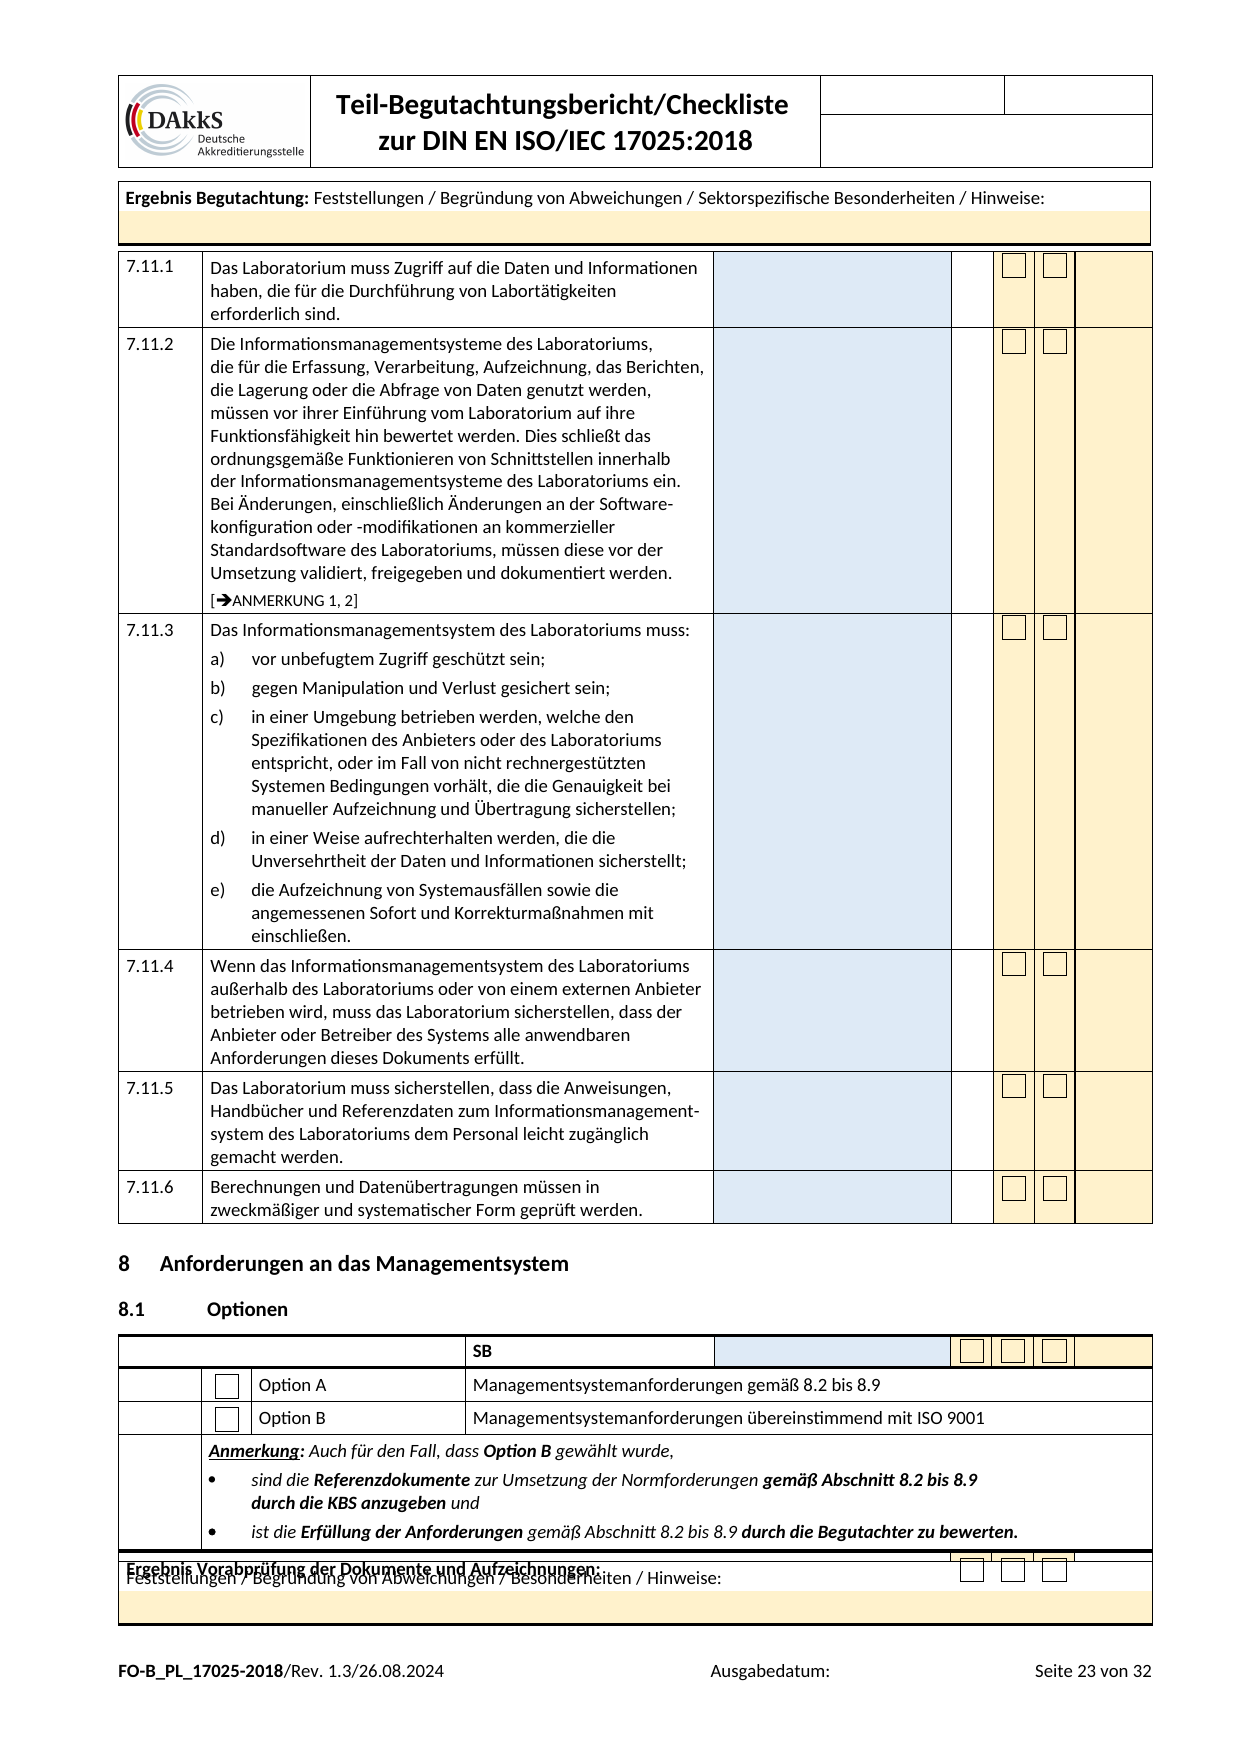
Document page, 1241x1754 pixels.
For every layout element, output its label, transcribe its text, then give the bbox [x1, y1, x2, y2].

table_header [1075, 1337, 1152, 1366]
table_cell Managementsystemanforderungen übereinstimmend mit ISO 9001 [466, 1402, 1152, 1434]
table_cell Wenn das Informationsmanagementsystem des Laboratoriums außerhalb des Laboratoriums oder von einem externen Anbieter betrieben wird, muss das Laboratorium sicherstellen, dass der Anbieter oder Betreiber des Systems alle anwendbaren Anforderungen dieses Dokuments erfüllt. [203, 950, 713, 1071]
table_cell [202, 1369, 251, 1401]
table_cell [994, 1072, 1034, 1170]
table_cell [1035, 328, 1074, 613]
table_cell [714, 950, 951, 1071]
table_cell Die Informationsmanagementsysteme des Laboratoriums, die für die Erfassung, Verarbeitung, Aufzeichnung, das Berichten, die Lagerung oder die Abfrage von Daten genutzt werden, müssen vor ihrer Einführung vom Laboratorium auf ihre Funktionsfähigkeit hin bewertet werden. Dies schließt das ordnungsgemäße Funktionieren von Schnittstellen innerhalb der Informationsmanagementsysteme des Laboratoriums ein. Bei Änderungen, einschließlich Änderungen an der Software-konfiguration oder -modifikationen an kommerzieller Standardsoftware des Laboratoriums, müssen diese vor der Umsetzung validiert, freigegeben und dokumentiert werden. [ANMERKUNG 1, 2] [203, 328, 713, 613]
table_header [715, 1337, 950, 1366]
table_cell Anmerkung: Auch für den Fall, dass Option B gewählt wurde, sind die Referenzdokumente zur Umsetzung der Normforderungen gemäß Abschnitt 8.2 bis 8.9 durch die KBS anzugeben und ist die Erfüllung der Anforderungen gemäß Abschnitt 8.2 bis 8.9 durch die Begutachter zu bewerten. [202, 1435, 1152, 1549]
table_header [1076, 252, 1152, 327]
table_cell [994, 950, 1034, 1071]
table_header Feststellungen / Begründung von Abweichungen / Besonderheiten / Hinweise: [119, 1562, 1152, 1591]
table_cell [952, 950, 993, 1071]
table_cell [1075, 1553, 1152, 1561]
table_header [951, 1337, 991, 1366]
table_cell [951, 1553, 991, 1561]
table_cell Ergebnis Begutachtung: Feststellungen / Begründung von Abweichungen / Sektorspezifische Besonderheiten / Hinweise: [119, 182, 1150, 211]
table_cell [714, 614, 951, 949]
table_cell 7.11.5 [119, 1072, 202, 1170]
table_cell [119, 1591, 1152, 1623]
table_cell Das Laboratorium muss sicherstellen, dass die Anweisungen, Handbücher und Referenzdaten zum Informationsmanagement-system des Laboratoriums dem Personal leicht zugänglich gemacht werden. [203, 1072, 713, 1170]
picture [124, 83, 306, 160]
table_cell [202, 1402, 251, 1434]
table_cell 7.11.3 [119, 614, 202, 949]
table_cell [1035, 614, 1074, 949]
table_cell [119, 1369, 201, 1401]
table_cell [119, 211, 1150, 243]
table_cell 7.11.4 [119, 950, 202, 1071]
table_cell Das Informationsmanagementsystem des Laboratoriums muss: vor unbefugtem Zugriff geschützt sein; gegen Manipulation und Verlust gesichert sein; in einer Umgebung betrieben werden, welche den Spezifikationen des Anbieters oder des Laboratoriums entspricht, oder im Fall von nicht rechnergestützten Systemen Bedingungen vorhält, die die Genauigkeit bei manueller Aufzeichnung und Übertragung sicherstellen; in einer Weise aufrechterhalten werden, die die Unversehrtheit der Daten und Informationen sicherstellt; die Aufzeichnung von Systemausfällen sowie die angemessenen Sofort und Korrekturmaßnahmen mit einschließen. [203, 614, 713, 949]
table_cell [952, 614, 993, 949]
table_header [714, 252, 951, 327]
table_cell Option A [252, 1369, 465, 1401]
table_cell 7.11.6 [119, 1171, 202, 1223]
table_header [952, 252, 993, 327]
table_header [119, 1337, 465, 1366]
table_cell [1076, 950, 1152, 1071]
table_header SB [466, 1337, 714, 1366]
table_cell [1035, 1072, 1074, 1170]
table_cell [992, 1553, 1033, 1561]
table_cell [1076, 1072, 1152, 1170]
table_cell Managementsystemanforderungen gemäß 8.2 bis 8.9 [466, 1369, 1152, 1401]
table_cell [994, 1171, 1034, 1223]
table_cell [952, 1171, 993, 1223]
subtitle 8.1 Optionen [118, 1296, 1152, 1321]
subtitle 8 Anforderungen an das Managementsystem [118, 1249, 1152, 1277]
table_cell [994, 614, 1034, 949]
table_cell [1035, 1171, 1074, 1223]
table_cell [952, 328, 993, 613]
table_cell [1076, 328, 1152, 613]
table_header [1034, 1337, 1074, 1366]
table_cell [952, 1072, 993, 1170]
table_cell [714, 1171, 951, 1223]
table_cell [714, 1072, 951, 1170]
table_cell Berechnungen und Datenübertragungen müssen in zweckmäßiger und systematischer Form geprüft werden. [203, 1171, 713, 1223]
table_header [992, 1337, 1033, 1366]
table_cell [1034, 1553, 1074, 1561]
table_cell [119, 1402, 201, 1434]
table_cell [119, 1435, 201, 1549]
table_cell [994, 328, 1034, 613]
table_cell [1035, 950, 1074, 1071]
table_cell 7.11.2 [119, 328, 202, 613]
table_header [994, 252, 1034, 327]
table_cell Option B [252, 1402, 465, 1434]
table_cell [1076, 1171, 1152, 1223]
table_cell [714, 328, 951, 613]
table_cell [1076, 614, 1152, 949]
table_header Das Laboratorium muss Zugriff auf die Daten und Informationen haben, die für die Durchführung von Labortätigkeiten erforderlich sind. [203, 252, 713, 327]
table_header 7.11.1 [119, 252, 202, 327]
table_header [1035, 252, 1074, 327]
